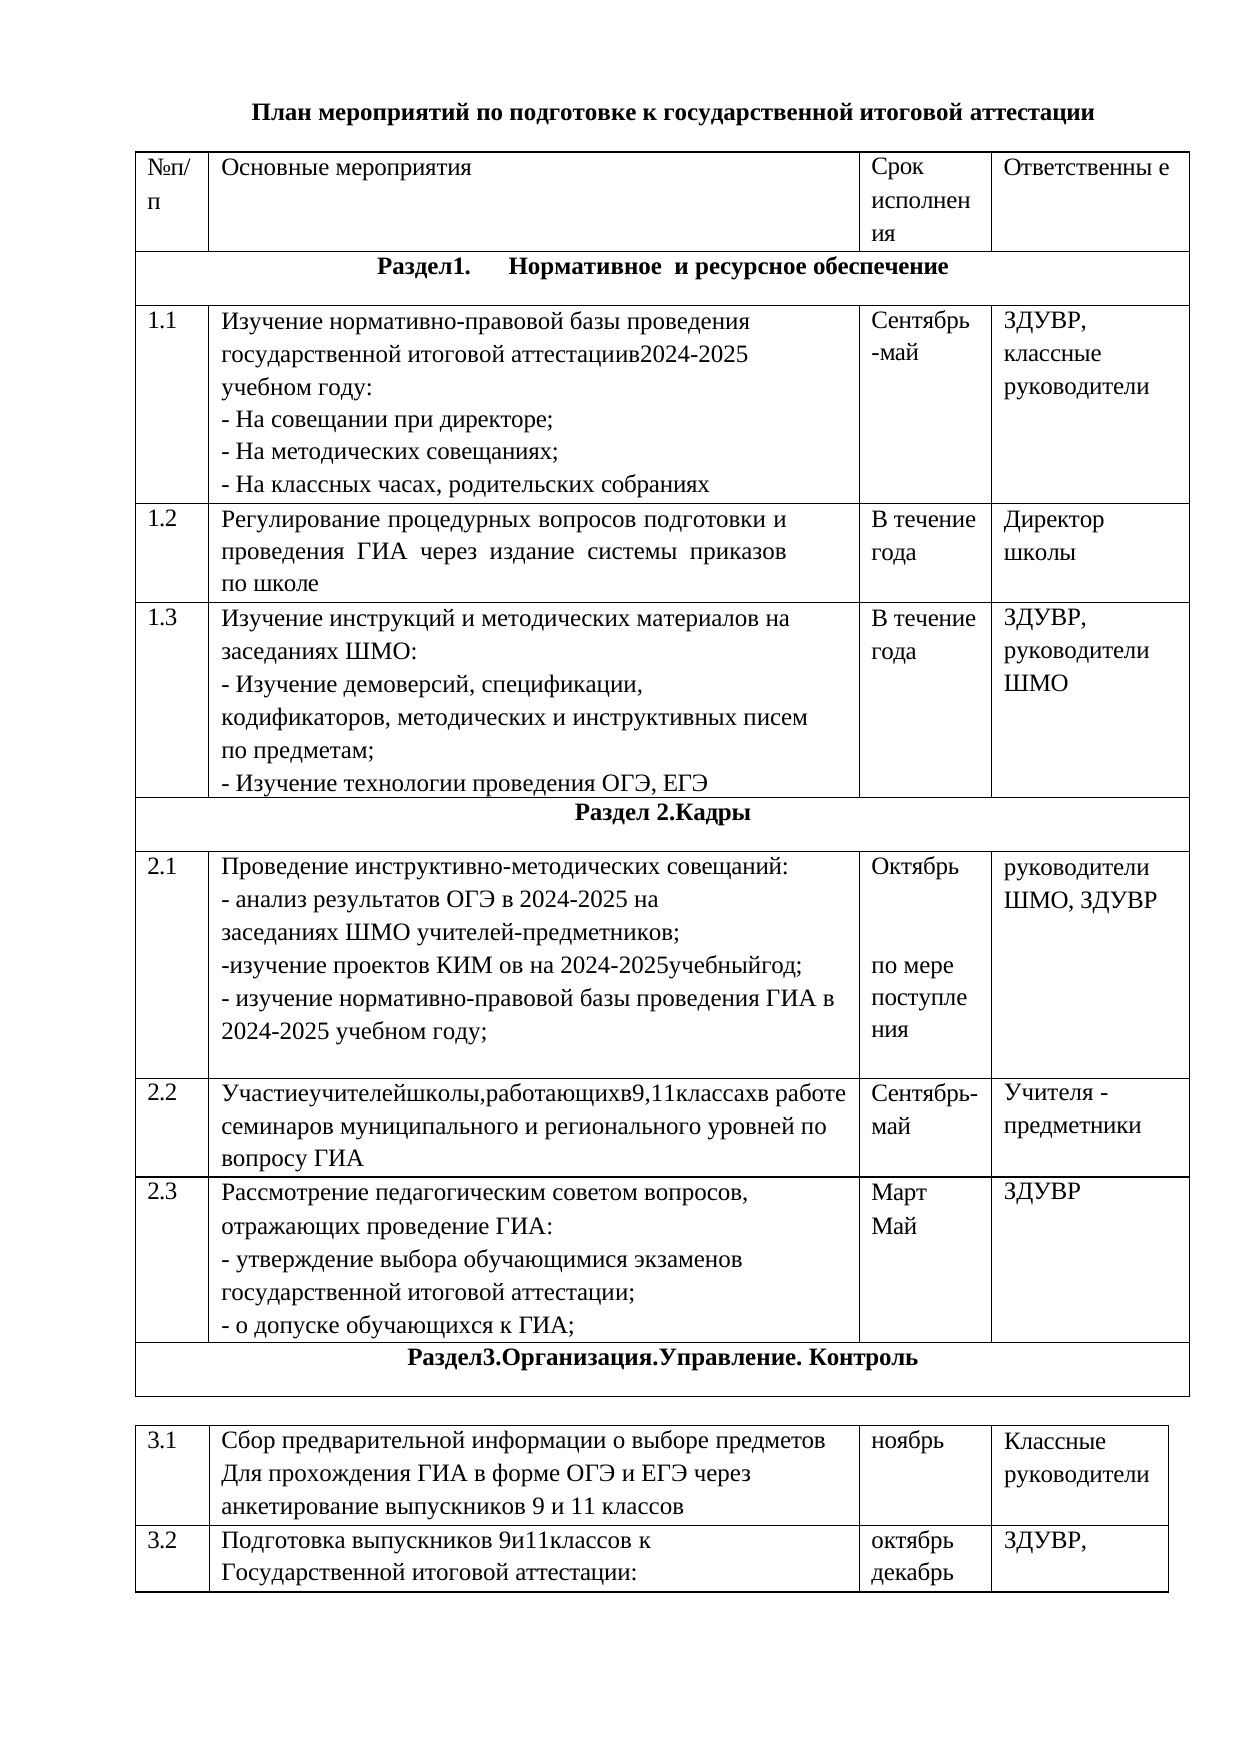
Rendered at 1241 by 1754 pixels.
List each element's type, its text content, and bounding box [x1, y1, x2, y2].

table_cell Раздел 2.Кадры [136, 798, 1189, 851]
table_cell Проведение инструктивно-методических совещаний: анализ результатов ОГЭ в 2024-2025 на заседаниях ШМО учителей-предметников; -изучение проектов КИМ ов на 2024-2025учебныйгод; изучение нормативно-правовой базы проведения ГИА в 2024-2025 учебном году; [209, 852, 859, 1077]
table_cell Март Май [860, 1178, 991, 1342]
table_cell руководители ШМО, ЗДУВР [992, 852, 1189, 1077]
table_cell 2.1 [136, 852, 208, 1077]
table_cell ЗДУВР, руководители ШМО [992, 603, 1189, 797]
table_header Сбор предварительной информации о выборе предметов Для прохождения ГИА в форме ОГЭ и ЕГЭ через анкетирование выпускников 9 и 11 классов [210, 1426, 859, 1525]
table_cell октябрь декабрь [860, 1526, 991, 1591]
table_cell В течение года [860, 603, 991, 797]
table_cell 1.2 [136, 504, 208, 602]
table_cell 2.3 [136, 1178, 208, 1342]
table_header Срок исполнен ия [860, 153, 991, 251]
table_header Ответственны е [992, 153, 1189, 251]
table_cell В течение года [860, 504, 991, 602]
table_cell Раздел3.Организация.Управление. Контроль [136, 1343, 1189, 1396]
table_cell Рассмотрение педагогическим советом вопросов, отражающих проведение ГИА: утверждение выбора обучающимися экзаменов государственной итоговой аттестации; о допуске обучающихся к ГИА; [209, 1178, 859, 1342]
table_cell ЗДУВР, [992, 1526, 1168, 1591]
table_cell Регулирование процедурных вопросов подготовки и проведения ГИА через издание системы приказов по школе [209, 504, 859, 602]
table_header ноябрь [860, 1426, 991, 1525]
table_cell Раздел1. Нормативное и ресурсное обеспечение [136, 252, 1189, 305]
table_header Классные руководители [992, 1426, 1168, 1525]
table_cell Подготовка выпускников 9и11классов к Государственной итоговой аттестации: [210, 1526, 859, 1591]
table_cell Октябрь по мере поступле ния [860, 852, 991, 1077]
table_cell 2.2 [136, 1079, 208, 1176]
table_header Основные мероприятия [209, 153, 859, 251]
table_cell 3.2 [136, 1526, 209, 1591]
table_cell Изучение инструкций и методических материалов на заседаниях ШМО: Изучение демоверсий, спецификации, кодификаторов, методических и инструктивных писем по предметам; Изучение технологии проведения ОГЭ, ЕГЭ [209, 603, 859, 797]
table_cell Участиеучителейшколы,работающихв9,11классахв работе семинаров муниципального и регионального уровней по вопросу ГИА [209, 1079, 859, 1176]
table_header №п/ п [136, 153, 208, 251]
table_cell Учителя - предметники [992, 1079, 1189, 1176]
table_cell 1.1 [136, 306, 208, 503]
table_cell Сентябрь- май [860, 1079, 991, 1176]
table_cell Директор школы [992, 504, 1189, 602]
table_cell 1.3 [136, 603, 208, 797]
table_cell ЗДУВР, классные руководители [992, 306, 1189, 503]
table_cell Изучение нормативно-правовой базы проведения государственной итоговой аттестациив2024-2025 учебном году: На совещании при директоре; На методических совещаниях; На классных часах, родительских собраниях [209, 306, 859, 503]
table_cell ЗДУВР [992, 1178, 1189, 1342]
list План мероприятий по подготовке к государственной итоговой аттестации [207, 97, 1215, 126]
table_cell Сентябрь -май [860, 306, 991, 503]
table_header 3.1 [136, 1426, 209, 1525]
